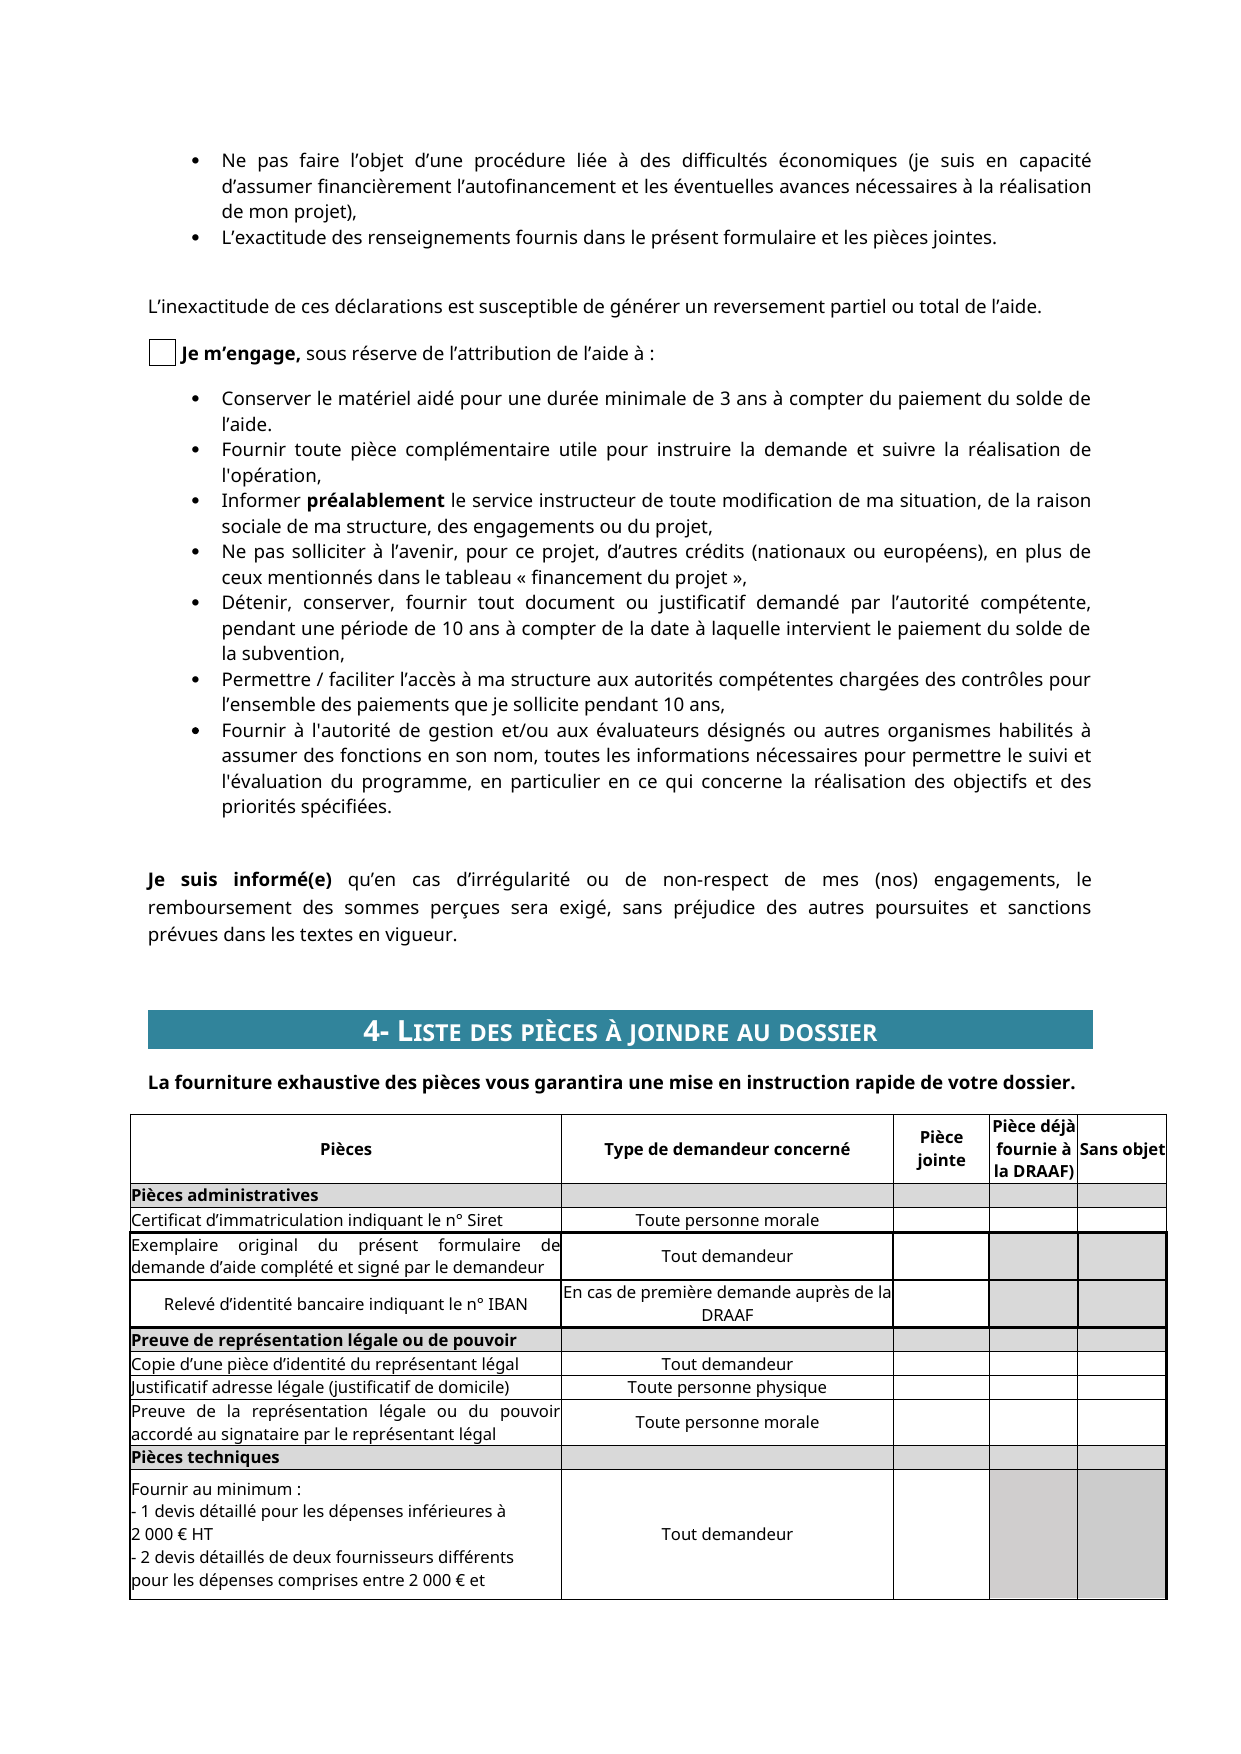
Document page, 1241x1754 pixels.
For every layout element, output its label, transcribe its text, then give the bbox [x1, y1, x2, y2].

table_cell [894, 1376, 989, 1399]
table_cell [990, 1352, 1077, 1375]
text Je m’engage, sous réserve de l’attribution de l’aide à : [148, 338, 1093, 366]
list Fournir toute pièce complémentaire utile pour instruire la demande et suivre la réalisation de l'opération, [192, 436, 1093, 487]
table_cell Certificat d’immatriculation indiquant le n° Siret [131, 1208, 561, 1231]
table_cell [894, 1329, 989, 1351]
table_header Type de demandeur concerné [562, 1115, 893, 1183]
list Ne pas faire l’objet d’une procédure liée à des difficultés économiques (je suis en capacité d’assumer financièrement l’autofinancement et les éventuelles avances nécessaires à la réalisation de mon projet), [192, 148, 1093, 224]
table_cell [1078, 1470, 1165, 1598]
table_cell [990, 1234, 1077, 1279]
table_cell [562, 1184, 893, 1207]
table_cell [990, 1184, 1077, 1207]
text Je suis informé(e) qu’en cas d’irrégularité ou de non-respect de mes (nos) engagements, le remboursement des sommes perçues sera exigé, sans préjudice des autres poursuites et sanctions prévues dans les textes en vigueur. [148, 866, 1093, 947]
table_cell [894, 1352, 989, 1375]
table_cell Pièces administratives [131, 1184, 561, 1207]
table_cell En cas de première demande auprès de la DRAAF [562, 1281, 892, 1326]
table_header Sans objet [1078, 1115, 1166, 1183]
list Fournir à l'autorité de gestion et/ou aux évaluateurs désignés ou autres organismes habilités à assumer des fonctions en son nom, toutes les informations nécessaires pour permettre le suivi et l'évaluation du programme, en particulier en ce qui concerne la réalisation des objectifs et des priorités spécifiées. [192, 717, 1093, 819]
table_cell [1079, 1234, 1165, 1279]
table_cell Toute personne morale [562, 1208, 893, 1231]
table_cell [1078, 1400, 1165, 1445]
table_cell Toute personne physique [562, 1376, 893, 1399]
table_cell [1078, 1208, 1166, 1231]
table_cell [894, 1281, 988, 1326]
table_header Pièce déjà fournie à la DRAAF) [990, 1115, 1077, 1183]
table_cell [894, 1446, 989, 1469]
table_cell Preuve de représentation légale ou de pouvoir [131, 1329, 561, 1351]
table_cell [1078, 1329, 1165, 1351]
table_cell Pièces techniques [131, 1446, 561, 1469]
table_cell [562, 1446, 893, 1469]
table_cell [1078, 1446, 1165, 1469]
table_cell [990, 1329, 1077, 1351]
table_cell [990, 1281, 1077, 1326]
table_cell [894, 1400, 989, 1445]
table_header Pièces [131, 1115, 561, 1183]
table_cell [894, 1184, 989, 1207]
table_cell [894, 1470, 989, 1598]
list Permettre / faciliter l’accès à ma structure aux autorités compétentes chargées des contrôles pour l’ensemble des paiements que je sollicite pendant 10 ans, [192, 666, 1093, 717]
table_cell [990, 1470, 1077, 1598]
table_cell [990, 1376, 1077, 1399]
table_cell Tout demandeur [562, 1470, 893, 1598]
table_header Pièce jointe [894, 1115, 989, 1183]
table_cell [894, 1208, 989, 1231]
text L’inexactitude de ces déclarations est susceptible de générer un reversement partiel ou total de l’aide. [148, 294, 1093, 319]
table_cell [990, 1400, 1077, 1445]
table_cell [562, 1329, 893, 1351]
text 4- Liste des pièces à joindre au dossier [148, 1010, 1093, 1049]
table_cell [1079, 1281, 1165, 1326]
list L’exactitude des renseignements fournis dans le présent formulaire et les pièces jointes. [192, 224, 1093, 250]
text La fourniture exhaustive des pièces vous garantira une mise en instruction rapide de votre dossier. [148, 1069, 1093, 1095]
table_cell Exemplaire original du présent formulaire de demande d’aide complété et signé par le demandeur [131, 1234, 560, 1279]
list Informer préalablement le service instructeur de toute modification de ma situation, de la raison sociale de ma structure, des engagements ou du projet, [192, 487, 1093, 538]
list Ne pas solliciter à l’avenir, pour ce projet, d’autres crédits (nationaux ou européens), en plus de ceux mentionnés dans le tableau « financement du projet », [192, 538, 1093, 589]
table_cell [1078, 1184, 1166, 1207]
table_cell [894, 1234, 988, 1279]
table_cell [131, 1470, 561, 1598]
list Détenir, conserver, fournir tout document ou justificatif demandé par l’autorité compétente, pendant une période de 10 ans à compter de la date à laquelle intervient le paiement du solde de la subvention, [192, 589, 1093, 666]
table_cell Copie d’une pièce d’identité du représentant légal [131, 1352, 561, 1375]
table_cell Tout demandeur [562, 1352, 893, 1375]
table_cell Relevé d’identité bancaire indiquant le n° IBAN [131, 1281, 560, 1326]
table_cell [990, 1208, 1077, 1231]
table_cell [1078, 1352, 1165, 1375]
table_cell Preuve de la représentation légale ou du pouvoir accordé au signataire par le représentant légal [131, 1400, 561, 1445]
table_cell Toute personne morale [562, 1400, 893, 1445]
table_cell [990, 1446, 1077, 1469]
table_cell Justificatif adresse légale (justificatif de domicile) [131, 1376, 561, 1399]
list Conserver le matériel aidé pour une durée minimale de 3 ans à compter du paiement du solde de l’aide. [192, 385, 1093, 436]
table_cell [1078, 1376, 1165, 1399]
table_cell Tout demandeur [562, 1234, 892, 1279]
